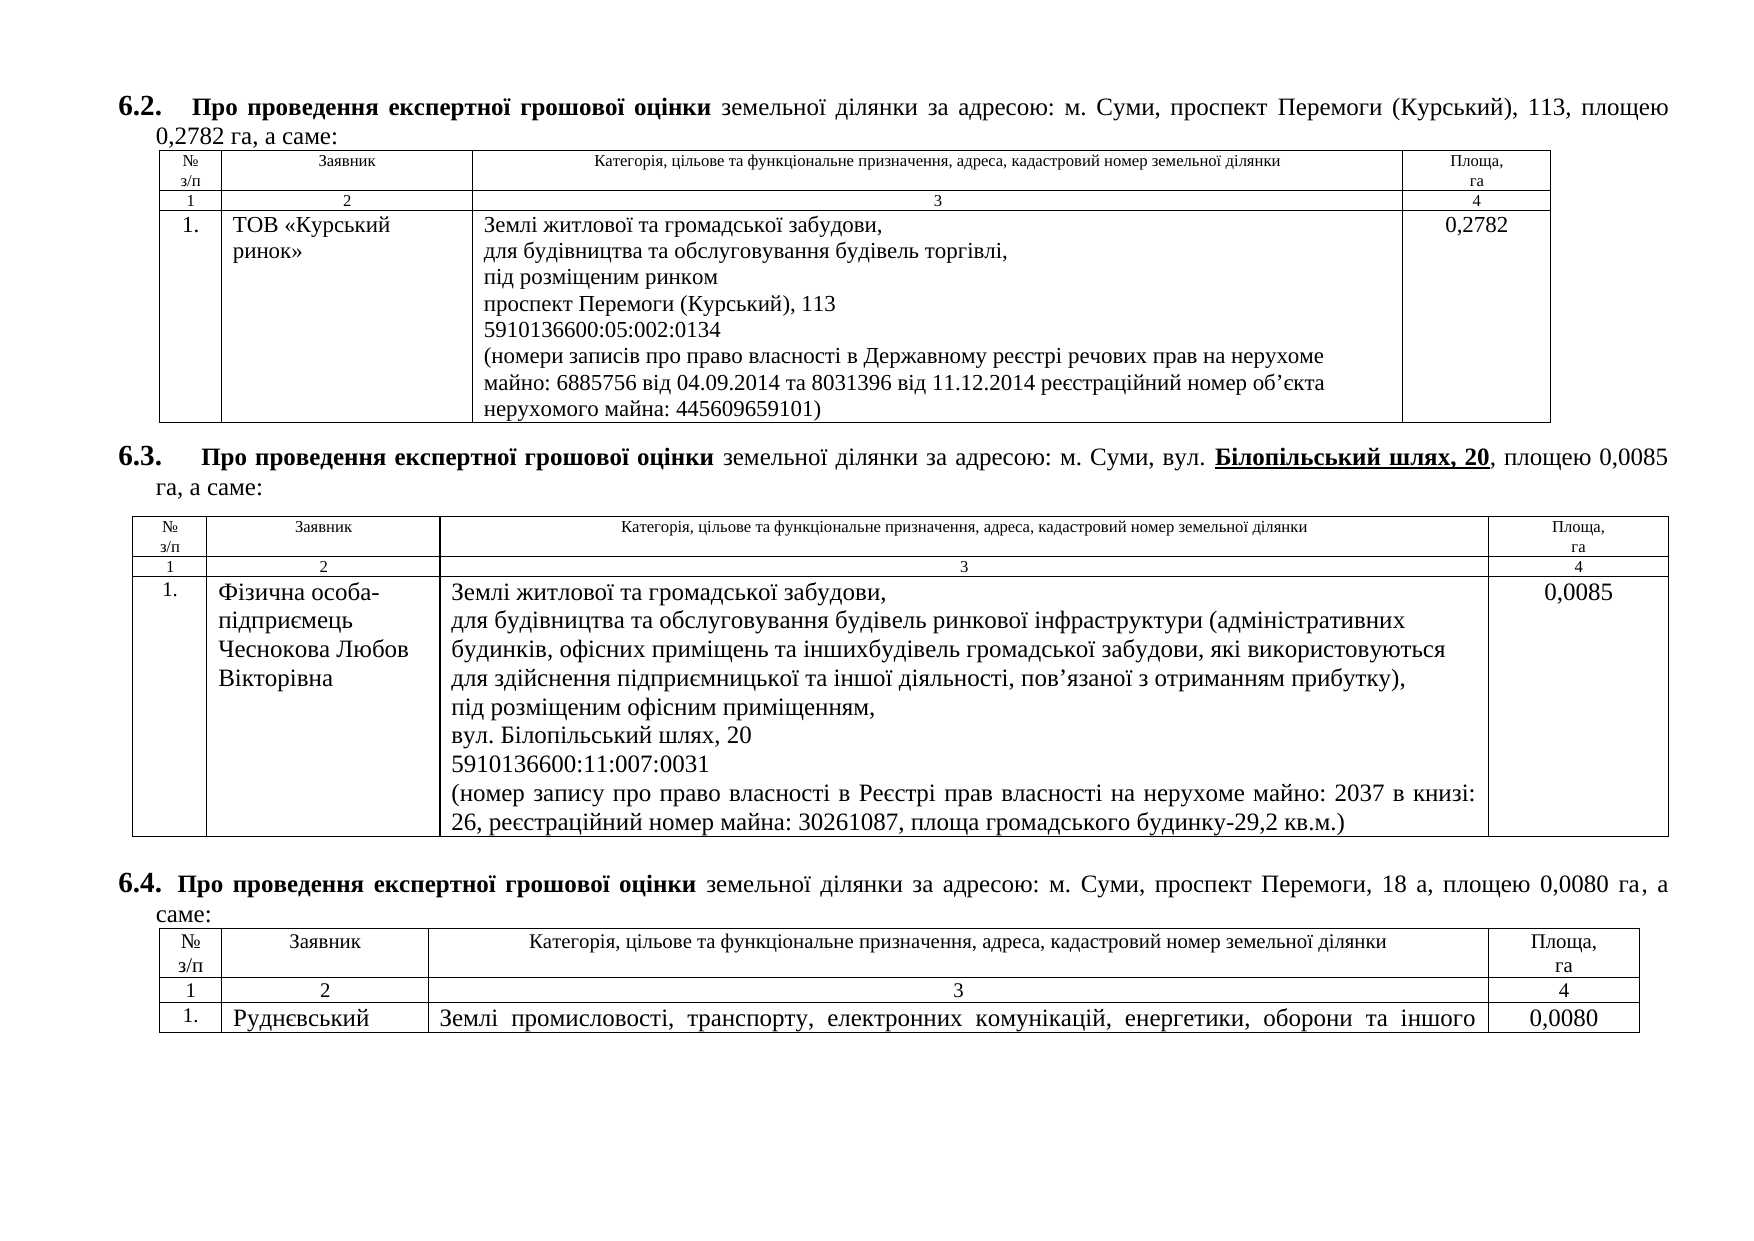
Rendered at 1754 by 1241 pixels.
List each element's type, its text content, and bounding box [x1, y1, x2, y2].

table_cell 3 [441, 557, 1488, 576]
list Про проведення експертної грошової оцінки земельної ділянки за адресою: м. Суми, проспект Перемоги (Курський), 113, площею 0,2782 га, а саме: [118, 88, 1668, 150]
table_header № з/п [160, 151, 221, 189]
table_cell Землі житлової та громадської забудови, для будівництва та обслуговування будівель ринкової інфраструктури (адміністративних будинків, офісних приміщень та іншихбудівель громадської забудови, які використовуються для здійснення підприємницької та іншої діяльності, пов’язаної з отриманням прибутку), під розміщеним офісним приміщенням, вул. Білопільський шлях, 20 5910136600:11:007:0031 (номер запису про право власності в Реєстрі прав власності на нерухоме майно: 2037 в книзі: 26, реєстраційний номер майна: 30261087, площа громадського будинку-29,2 кв.м.) [441, 577, 1488, 836]
table_cell 0,0085 [1489, 577, 1668, 836]
table_cell 3 [429, 978, 1488, 1002]
table_header Категорія, цільове та функціональне призначення, адреса, кадастровий номер земельної ділянки [429, 929, 1488, 977]
table_header Категорія, цільове та функціональне призначення, адреса, кадастровий номер земельної ділянки [473, 151, 1402, 189]
table_cell 2 [222, 191, 472, 210]
table_header № з/п [133, 517, 206, 556]
table_cell 2 [207, 557, 439, 576]
table_cell 1 [160, 191, 221, 210]
table_cell 1 [133, 557, 206, 576]
table_cell 2 [222, 978, 428, 1002]
table_cell ТОВ «Курський ринок» [222, 211, 472, 422]
table_cell 1. [160, 211, 221, 422]
list Про проведення експертної грошової оцінки земельної ділянки за адресою: м. Суми, вул. Білопільський шлях, 20, площею 0,0085 га, а саме: [118, 438, 1668, 501]
table_cell 0,0080 [1489, 1003, 1639, 1032]
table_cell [222, 1003, 428, 1032]
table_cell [429, 1003, 1488, 1032]
table_header Заявник [207, 517, 439, 556]
table_cell 4 [1403, 191, 1550, 210]
table_header Категорія, цільове та функціональне призначення, адреса, кадастровий номер земельної ділянки [441, 517, 1488, 556]
table_header Заявник [222, 929, 428, 977]
table_header Площа, га [1403, 151, 1550, 189]
table_cell 1 [160, 978, 221, 1002]
table_header Площа, га [1489, 929, 1639, 977]
table_cell 3 [473, 191, 1402, 210]
table_cell 1. [160, 1003, 221, 1032]
table_cell 4 [1489, 557, 1668, 576]
list Про проведення експертної грошової оцінки земельної ділянки за адресою: м. Суми, проспект Перемоги, 18 а, площею 0,0080 га, а саме: [118, 865, 1668, 928]
table_cell 0,2782 [1403, 211, 1550, 422]
table_cell Фізична особа-підприємець Чеснокова Любов Вікторівна [207, 577, 439, 836]
table_header Заявник [222, 151, 472, 189]
table_header Площа, га [1489, 517, 1668, 556]
table_cell Землі житлової та громадської забудови, для будівництва та обслуговування будівель торгівлі, під розміщеним ринком проспект Перемоги (Курський), 113 5910136600:05:002:0134 (номери записів про право власності в Державному реєстрі речових прав на нерухоме майно: 6885756 від 04.09.2014 та 8031396 від 11.12.2014 реєстраційний номер об’єкта нерухомого майна: 445609659101) [473, 211, 1402, 422]
table_cell 4 [1489, 978, 1639, 1002]
table_header № з/п [160, 929, 221, 977]
table_cell 1. [133, 577, 206, 836]
